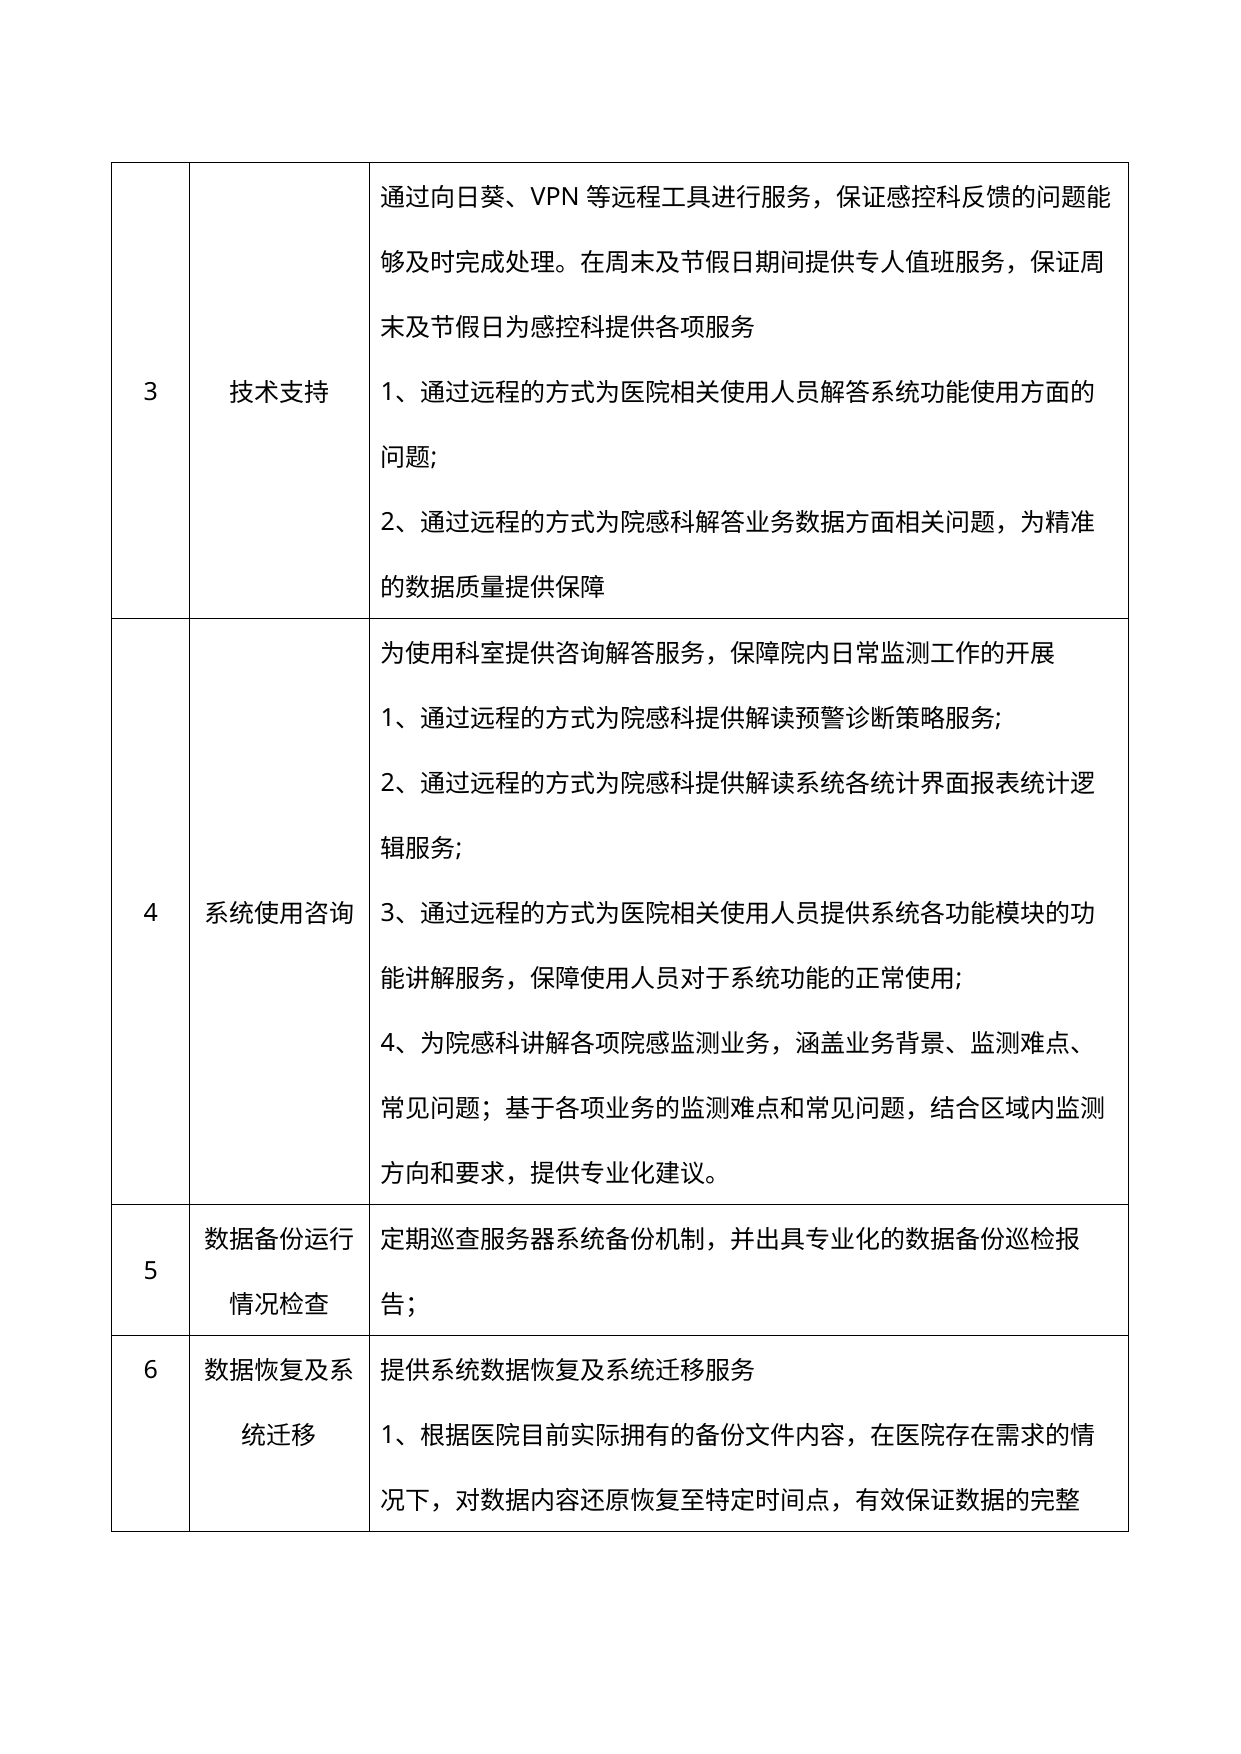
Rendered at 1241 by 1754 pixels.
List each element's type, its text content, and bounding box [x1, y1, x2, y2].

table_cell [370, 1336, 1128, 1531]
table_cell 为使用科室提供咨询解答服务，保障院内日常监测工作的开展 1、通过远程的方式为院感科提供解读预警诊断策略服务; 2、通过远程的方式为院感科提供解读系统各统计界面报表统计逻辑服务; 3、通过远程的方式为医院相关使用人员提供系统各功能模块的功能讲解服务，保障使用人员对于系统功能的正常使用; 4、为院感科讲解各项院感监测业务，涵盖业务背景、监测难点、常见问题；基于各项业务的监测难点和常见问题，结合区域内监测方向和要求，提供专业化建议。 [370, 619, 1128, 1204]
table_cell 数据恢复及系统迁移 [190, 1336, 369, 1531]
table_cell 定期巡查服务器系统备份机制，并出具专业化的数据备份巡检报告； [370, 1205, 1128, 1335]
table_cell 6 [112, 1336, 189, 1531]
table_cell 技术支持 [190, 163, 369, 618]
table_cell 通过向日葵、VPN 等远程工具进行服务，保证感控科反馈的问题能够及时完成处理。在周末及节假日期间提供专人值班服务，保证周末及节假日为感控科提供各项服务 1、通过远程的方式为医院相关使用人员解答系统功能使用方面的问题; 2、通过远程的方式为院感科解答业务数据方面相关问题，为精准的数据质量提供保障 [370, 163, 1128, 618]
table_cell 4 [112, 619, 189, 1204]
table_cell 数据备份运行情况检查 [190, 1205, 369, 1335]
table_cell 5 [112, 1205, 189, 1335]
table_cell 3 [112, 163, 189, 618]
table_cell 系统使用咨询 [190, 619, 369, 1204]
